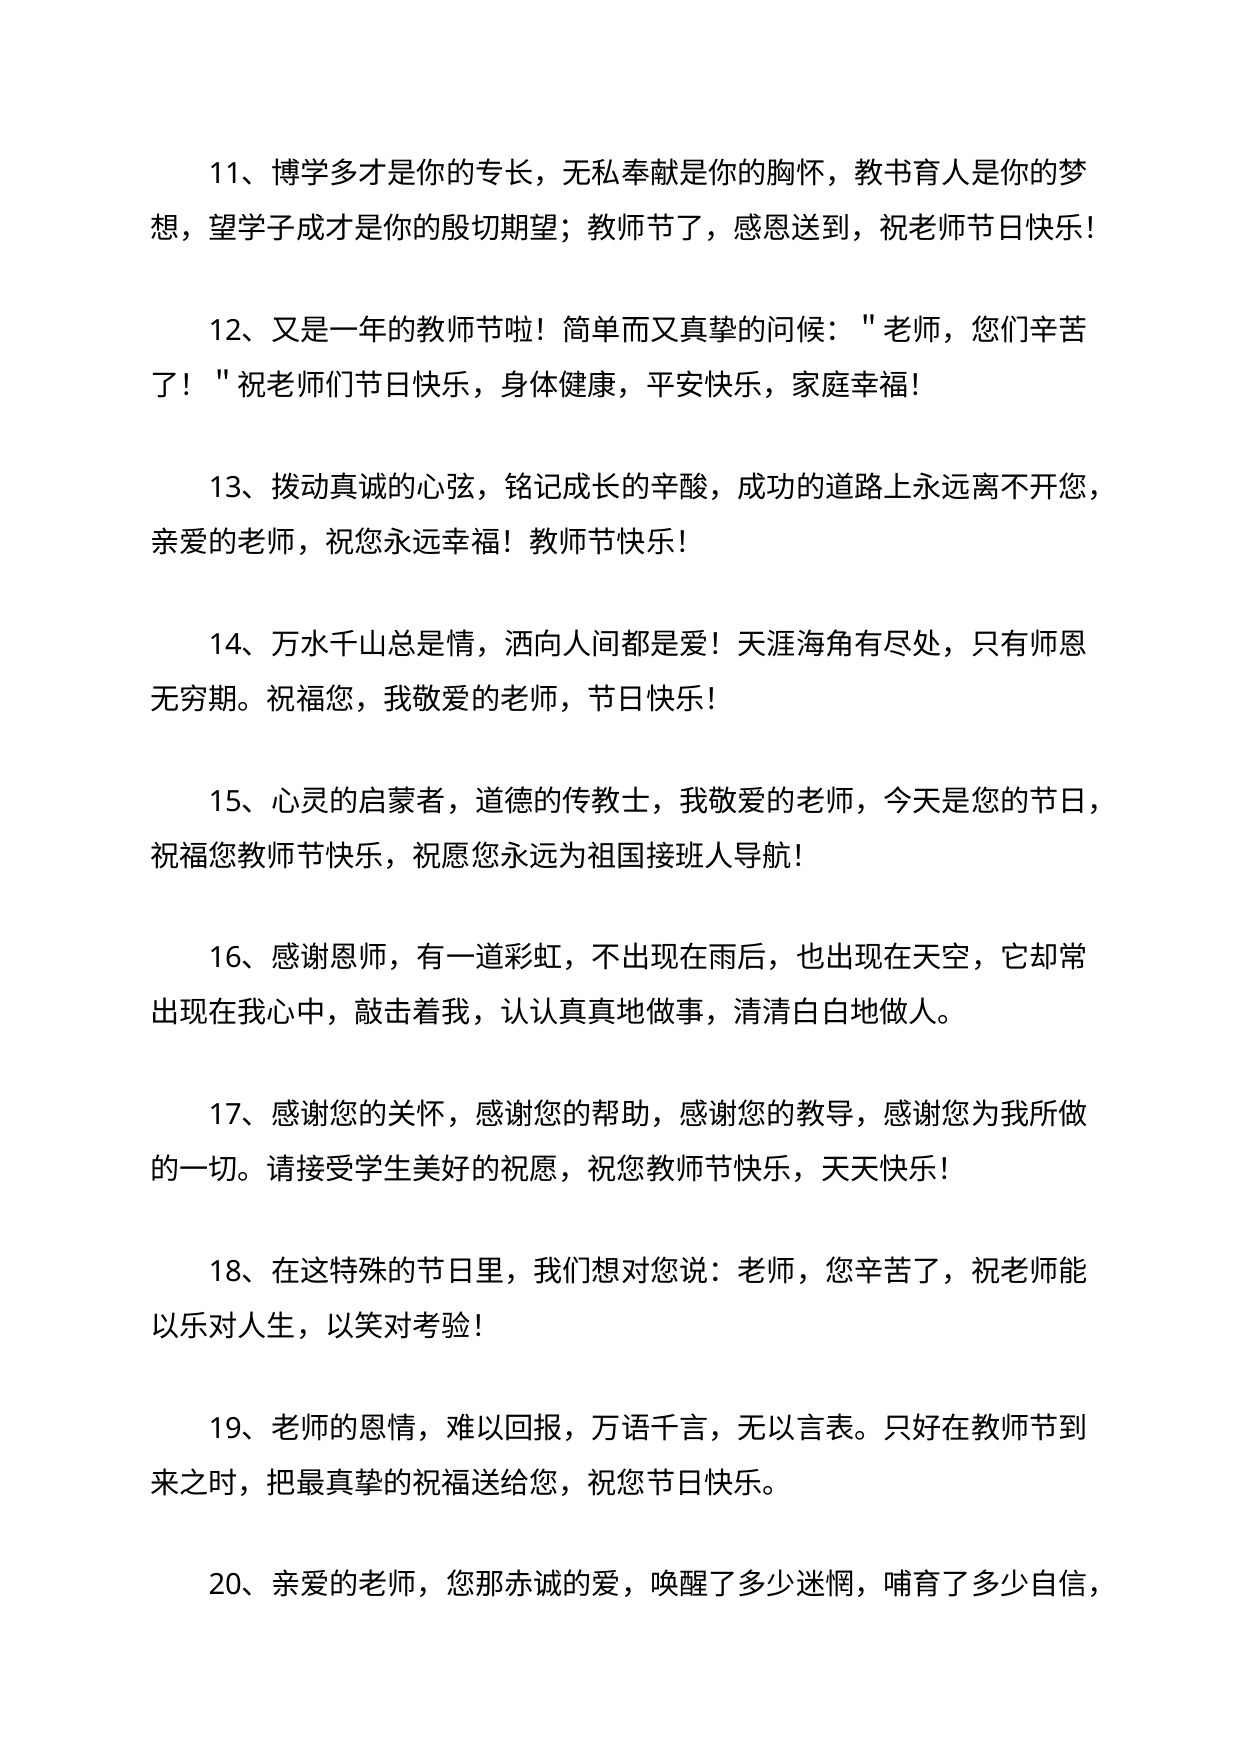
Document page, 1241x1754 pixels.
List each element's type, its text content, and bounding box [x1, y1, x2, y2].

text 18、在这特殊的节日里，我们想对您说：老师，您辛苦了，祝老师能以乐对人生，以笑对考验！ [150, 1247, 1090, 1345]
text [150, 1561, 1090, 1603]
text 15、心灵的启蒙者，道德的传教士，我敬爱的老师，今天是您的节日，祝福您教师节快乐，祝愿您永远为祖国接班人导航！ [150, 777, 1090, 874]
text 11、博学多才是你的专长，无私奉献是你的胸怀，教书育人是你的梦想，望学子成才是你的殷切期望；教师节了，感恩送到，祝老师节日快乐！ [150, 150, 1090, 247]
text 17、感谢您的关怀，感谢您的帮助，感谢您的教导，感谢您为我所做的一切。请接受学生美好的祝愿，祝您教师节快乐，天天快乐！ [150, 1091, 1090, 1188]
text 19、老师的恩情，难以回报，万语千言，无以言表。只好在教师节到来之时，把最真挚的祝福送给您，祝您节日快乐。 [150, 1404, 1090, 1501]
text 16、感谢恩师，有一道彩虹，不出现在雨后，也出现在天空，它却常出现在我心中，敲击着我，认认真真地做事，清清白白地做人。 [150, 934, 1090, 1031]
text 12、又是一年的教师节啦！简单而又真挚的问候：＂老师，您们辛苦了！＂祝老师们节日快乐，身体健康，平安快乐，家庭幸福！ [150, 307, 1090, 404]
text 14、万水千山总是情，洒向人间都是爱！天涯海角有尽处，只有师恩无穷期。祝福您，我敬爱的老师，节日快乐！ [150, 620, 1090, 718]
text 13、拨动真诚的心弦，铭记成长的辛酸，成功的道路上永远离不开您，亲爱的老师，祝您永远幸福！教师节快乐！ [150, 463, 1090, 561]
